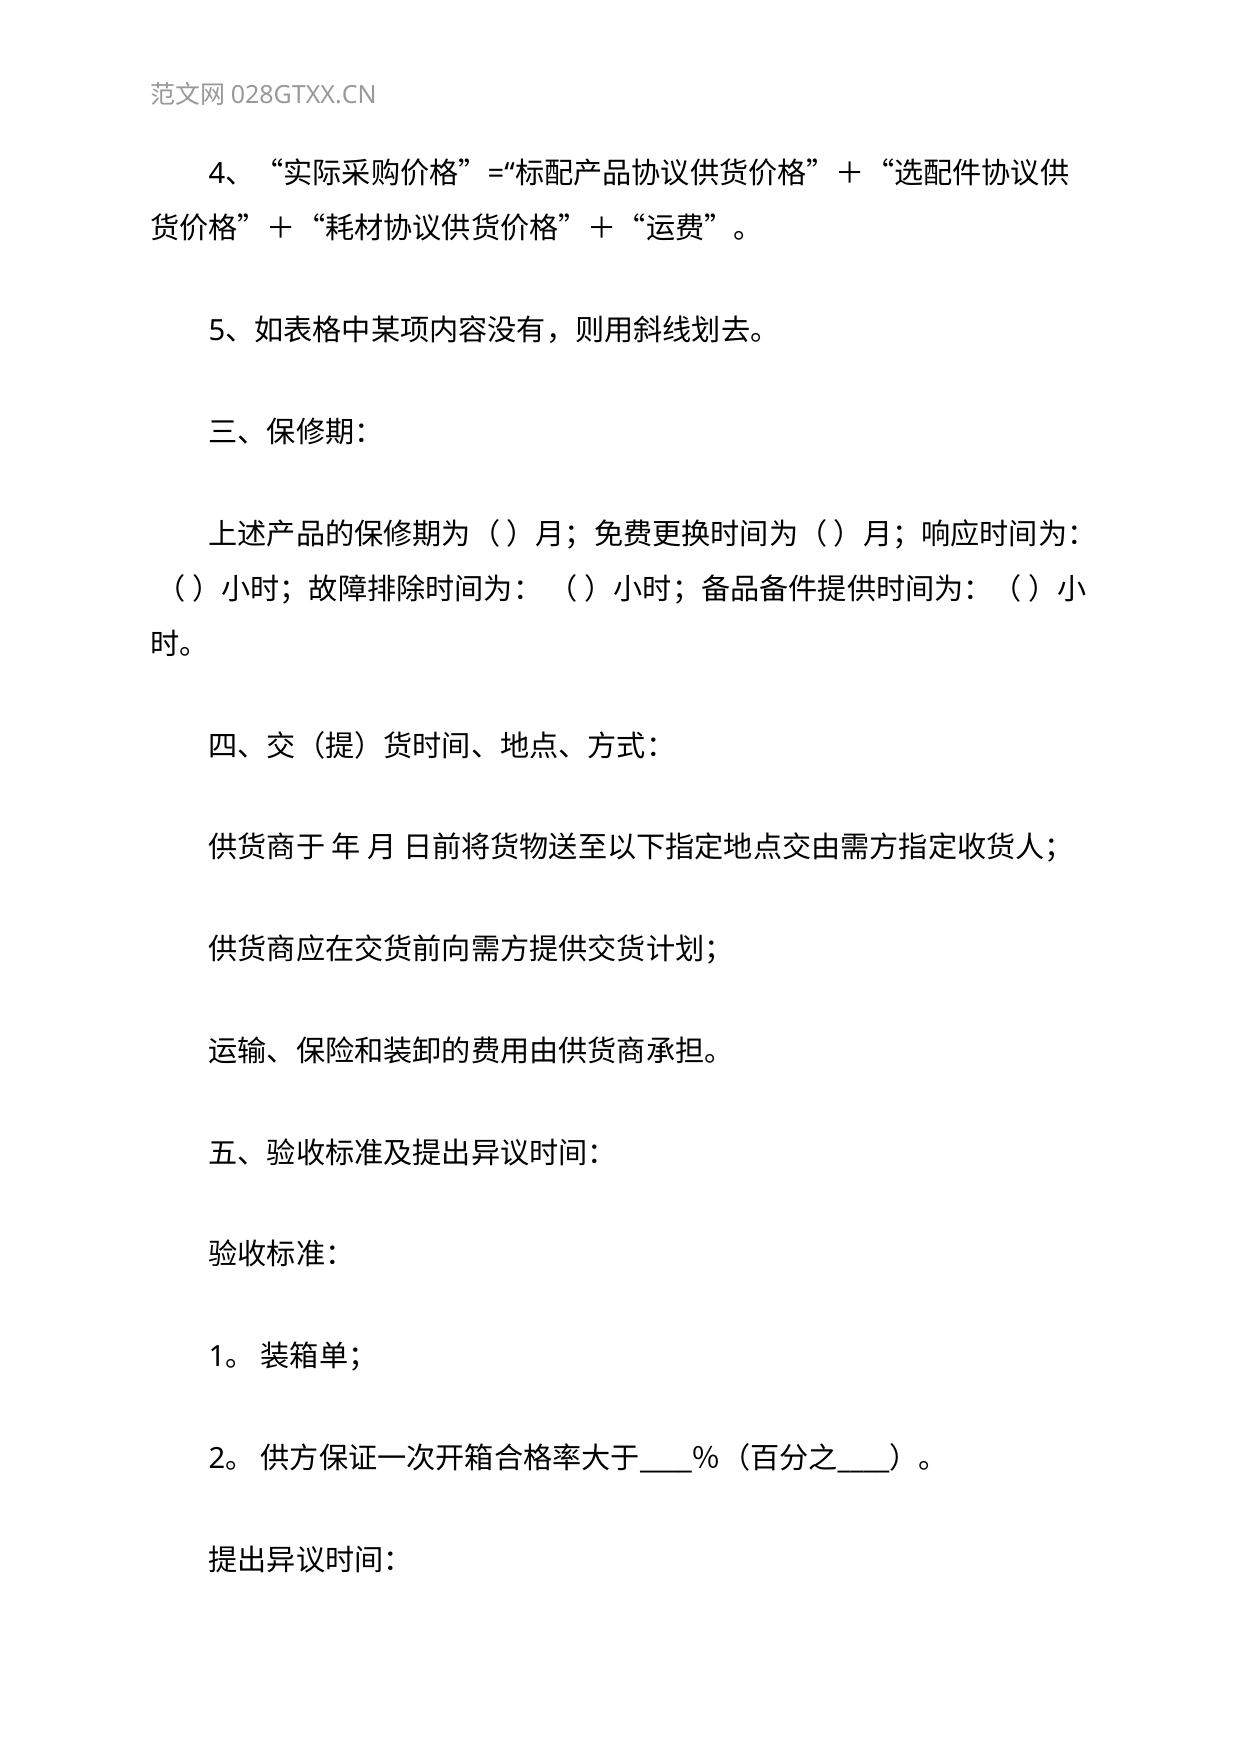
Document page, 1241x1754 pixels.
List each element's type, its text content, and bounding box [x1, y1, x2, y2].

text 运输、保险和装卸的费用由供货商承担。 [150, 1027, 1090, 1070]
text 4、“实际采购价格”=“标配产品协议供货价格”＋“选配件协议供货价格”＋“耗材协议供货价格”＋“运费”。 [150, 150, 1090, 247]
text 上述产品的保修期为（ ）月；免费更换时间为（ ）月；响应时间为： （ ）小时；故障排除时间为： （ ）小时；备品备件提供时间为：（ ）小时。 [150, 511, 1090, 663]
text 五、验收标准及提出异议时间： [150, 1129, 1090, 1171]
text 三、保修期： [150, 409, 1090, 451]
text 5、如表格中某项内容没有，则用斜线划去。 [150, 307, 1090, 349]
text 供货商于 年 月 日前将货物送至以下指定地点交由需方指定收货人； [150, 824, 1090, 866]
text 供货商应在交货前向需方提供交货计划； [150, 926, 1090, 968]
text 四、交（提）货时间、地点、方式： [150, 722, 1090, 764]
text 验收标准： [150, 1231, 1090, 1273]
text 1。 装箱单； [150, 1333, 1090, 1375]
text 提出异议时间： [150, 1537, 1090, 1579]
text 2。 供方保证一次开箱合格率大于____％（百分之____）。 [150, 1435, 1090, 1477]
